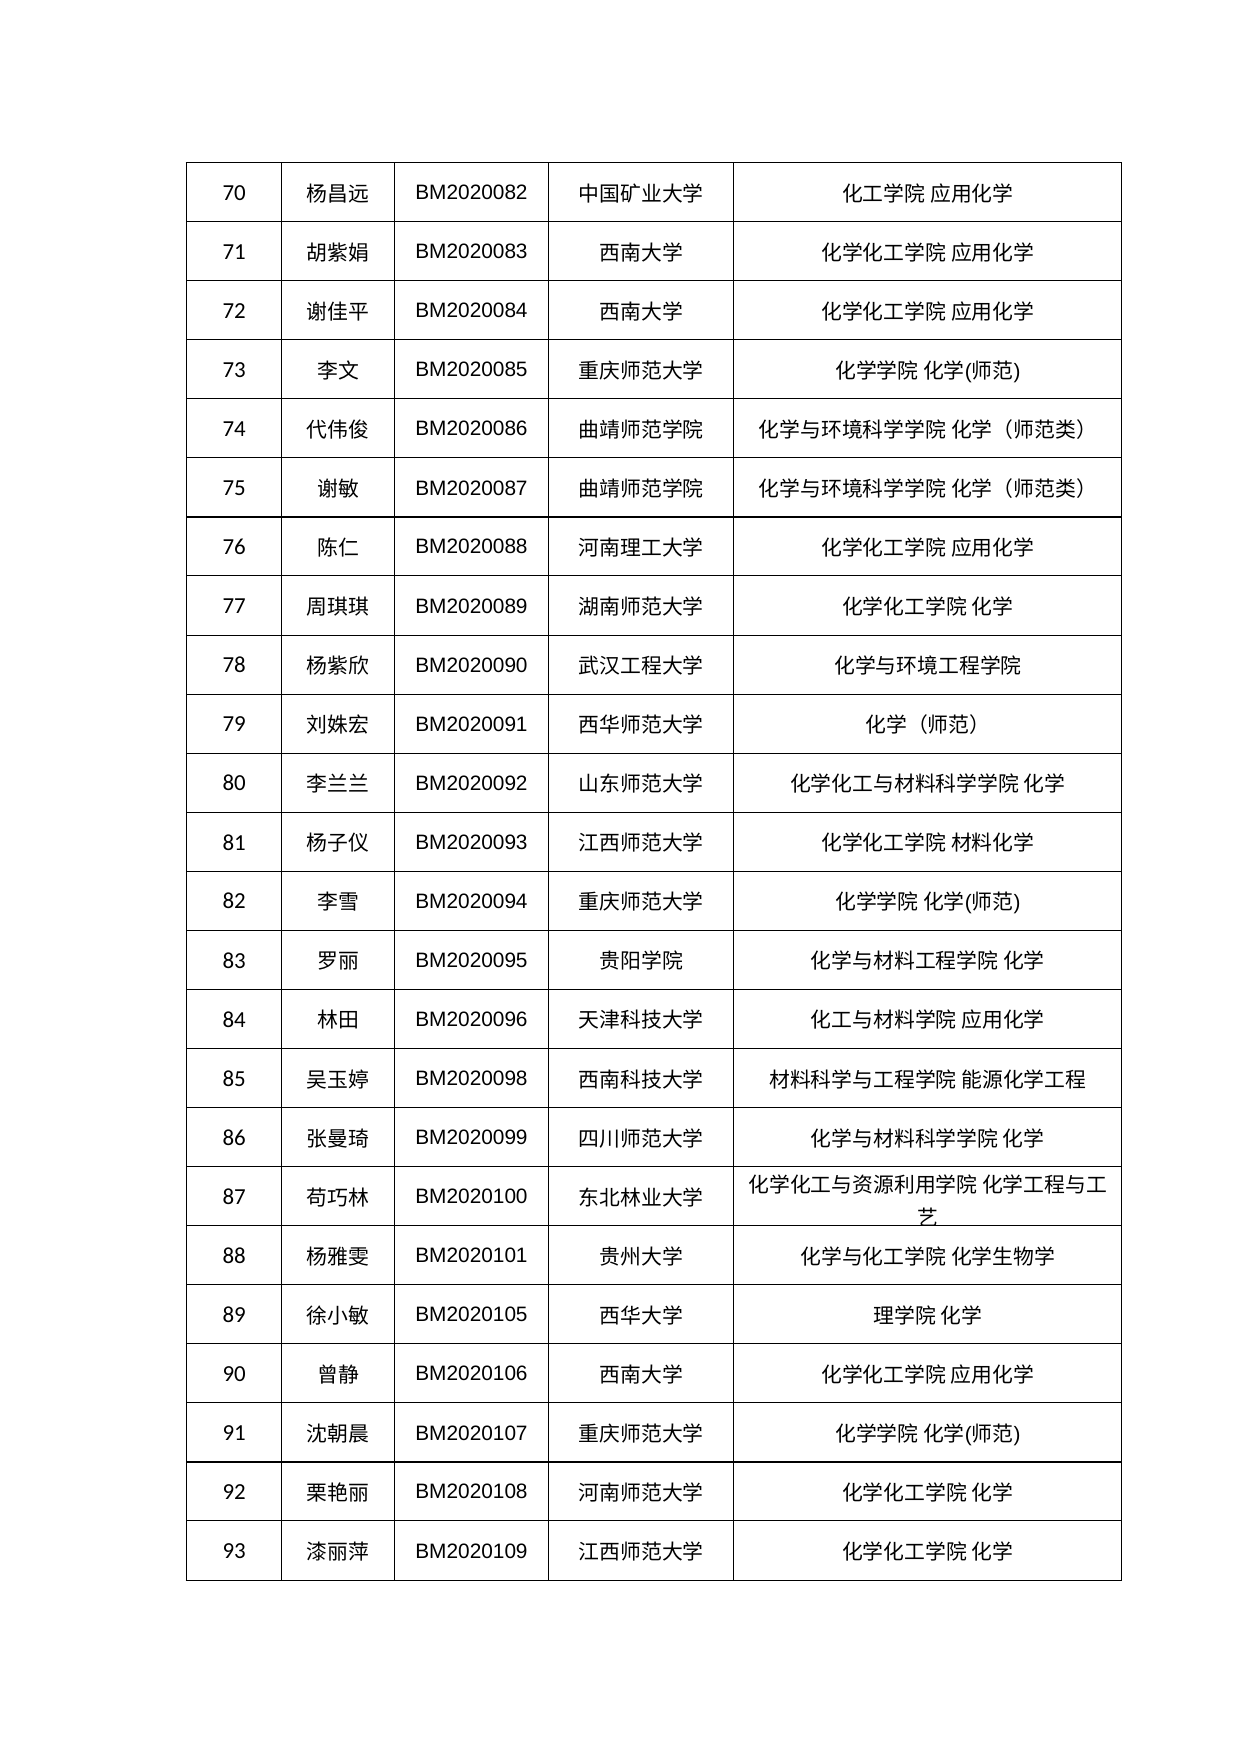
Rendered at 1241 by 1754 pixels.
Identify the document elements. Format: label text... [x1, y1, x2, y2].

table_cell 84 [187, 990, 281, 1048]
table_cell 吴玉婷 [282, 1049, 394, 1107]
table_cell 西华师范大学 [549, 695, 733, 753]
table_cell BM2020084 [395, 281, 548, 339]
table_cell 化学与材料科学学院 化学 [734, 1108, 1121, 1166]
table_cell 陈仁 [282, 518, 394, 575]
table_cell BM2020101 [395, 1226, 548, 1284]
table_cell 河南理工大学 [549, 518, 733, 575]
table_cell 化学化工学院 化学 [734, 576, 1121, 634]
table_cell 71 [187, 222, 281, 280]
table_cell BM2020089 [395, 576, 548, 634]
table_cell 徐小敏 [282, 1285, 394, 1343]
table_cell 湖南师范大学 [549, 576, 733, 634]
table_cell BM2020099 [395, 1108, 548, 1166]
table_cell 化学与材料工程学院 化学 [734, 931, 1121, 989]
table_cell 理学院 化学 [734, 1285, 1121, 1343]
table_cell BM2020106 [395, 1344, 548, 1402]
table_cell 74 [187, 399, 281, 457]
table_cell 西南大学 [549, 222, 733, 280]
table_cell 林田 [282, 990, 394, 1048]
table_cell 四川师范大学 [549, 1108, 733, 1166]
table_cell 化学与化工学院 化学生物学 [734, 1226, 1121, 1284]
table_cell 谢敏 [282, 458, 394, 516]
table_cell 材料科学与工程学院 能源化学工程 [734, 1049, 1121, 1107]
table_cell 天津科技大学 [549, 990, 733, 1048]
table_cell 曲靖师范学院 [549, 458, 733, 516]
table_cell 化工与材料学院 应用化学 [734, 990, 1121, 1048]
table_cell 苟巧林 [282, 1167, 394, 1225]
table_cell 化工学院 应用化学 [734, 163, 1121, 221]
table_cell 漆丽萍 [282, 1521, 394, 1579]
table_cell 化学化工学院 材料化学 [734, 813, 1121, 871]
table_cell 88 [187, 1226, 281, 1284]
table_cell BM2020088 [395, 518, 548, 575]
table_cell BM2020096 [395, 990, 548, 1048]
table_cell 西南科技大学 [549, 1049, 733, 1107]
table_cell 77 [187, 576, 281, 634]
table_cell 李文 [282, 340, 394, 398]
table_cell 72 [187, 281, 281, 339]
table_cell 化学学院 化学(师范) [734, 340, 1121, 398]
table_cell 90 [187, 1344, 281, 1402]
table_cell 化学学院 化学(师范) [734, 1403, 1121, 1461]
table_cell 杨紫欣 [282, 636, 394, 693]
table_cell BM2020082 [395, 163, 548, 221]
table_cell 85 [187, 1049, 281, 1107]
table_cell 82 [187, 872, 281, 930]
table_cell BM2020093 [395, 813, 548, 871]
table_cell 化学与环境科学学院 化学（师范类） [734, 458, 1121, 516]
table_cell BM2020083 [395, 222, 548, 280]
table_cell 江西师范大学 [549, 813, 733, 871]
table_cell 东北林业大学 [549, 1167, 733, 1225]
table_cell 曾静 [282, 1344, 394, 1402]
table_cell 89 [187, 1285, 281, 1343]
table_cell 杨昌远 [282, 163, 394, 221]
table_cell 贵州大学 [549, 1226, 733, 1284]
table_cell 78 [187, 636, 281, 693]
table_cell 81 [187, 813, 281, 871]
table_cell 70 [187, 163, 281, 221]
table_cell 73 [187, 340, 281, 398]
table_cell 化学（师范） [734, 695, 1121, 753]
table_cell 李雪 [282, 872, 394, 930]
table_cell 西南大学 [549, 1344, 733, 1402]
table_cell 化学化工与资源利用学院 化学工程与工艺 [734, 1167, 1121, 1225]
table_cell BM2020087 [395, 458, 548, 516]
table_cell 栗艳丽 [282, 1463, 394, 1520]
table_cell 化学化工学院 应用化学 [734, 1344, 1121, 1402]
table_cell 西华大学 [549, 1285, 733, 1343]
table_cell 化学与环境工程学院 [734, 636, 1121, 693]
table_cell BM2020109 [395, 1521, 548, 1579]
table_cell 重庆师范大学 [549, 340, 733, 398]
table_cell 83 [187, 931, 281, 989]
table_cell 化学化工学院 应用化学 [734, 281, 1121, 339]
table_cell 86 [187, 1108, 281, 1166]
table_cell 重庆师范大学 [549, 1403, 733, 1461]
table_cell BM2020091 [395, 695, 548, 753]
table_cell 曲靖师范学院 [549, 399, 733, 457]
table_cell 79 [187, 695, 281, 753]
table_cell 91 [187, 1403, 281, 1461]
table_cell 87 [187, 1167, 281, 1225]
table_cell 杨子仪 [282, 813, 394, 871]
table_cell 李兰兰 [282, 754, 394, 812]
table_cell 重庆师范大学 [549, 872, 733, 930]
table_cell 罗丽 [282, 931, 394, 989]
table_cell 92 [187, 1463, 281, 1520]
table_cell 胡紫娟 [282, 222, 394, 280]
table_cell 75 [187, 458, 281, 516]
table_cell 河南师范大学 [549, 1463, 733, 1520]
table_cell 80 [187, 754, 281, 812]
table_cell BM2020092 [395, 754, 548, 812]
table_cell 化学学院 化学(师范) [734, 872, 1121, 930]
table_cell BM2020085 [395, 340, 548, 398]
table_cell BM2020090 [395, 636, 548, 693]
table_cell BM2020105 [395, 1285, 548, 1343]
table_cell BM2020094 [395, 872, 548, 930]
table_cell 中国矿业大学 [549, 163, 733, 221]
table_cell 化学与环境科学学院 化学（师范类） [734, 399, 1121, 457]
table_cell 代伟俊 [282, 399, 394, 457]
table_cell BM2020100 [395, 1167, 548, 1225]
table_cell 周琪琪 [282, 576, 394, 634]
table_cell BM2020108 [395, 1463, 548, 1520]
table_cell 化学化工学院 应用化学 [734, 518, 1121, 575]
table_cell 沈朝晨 [282, 1403, 394, 1461]
table_cell 山东师范大学 [549, 754, 733, 812]
table_cell BM2020107 [395, 1403, 548, 1461]
table_cell 张曼琦 [282, 1108, 394, 1166]
table_cell 化学化工学院 化学 [734, 1521, 1121, 1579]
table_cell BM2020098 [395, 1049, 548, 1107]
table_cell 76 [187, 518, 281, 575]
table_cell 杨雅雯 [282, 1226, 394, 1284]
table_cell 谢佳平 [282, 281, 394, 339]
table_cell 93 [187, 1521, 281, 1579]
table_cell BM2020086 [395, 399, 548, 457]
table_cell BM2020095 [395, 931, 548, 989]
table_cell 江西师范大学 [549, 1521, 733, 1579]
table_cell 武汉工程大学 [549, 636, 733, 693]
table_cell 贵阳学院 [549, 931, 733, 989]
table_cell 化学化工学院 化学 [734, 1463, 1121, 1520]
table_cell 刘姝宏 [282, 695, 394, 753]
table_cell 化学化工学院 应用化学 [734, 222, 1121, 280]
table_cell 化学化工与材料科学学院 化学 [734, 754, 1121, 812]
table_cell 西南大学 [549, 281, 733, 339]
